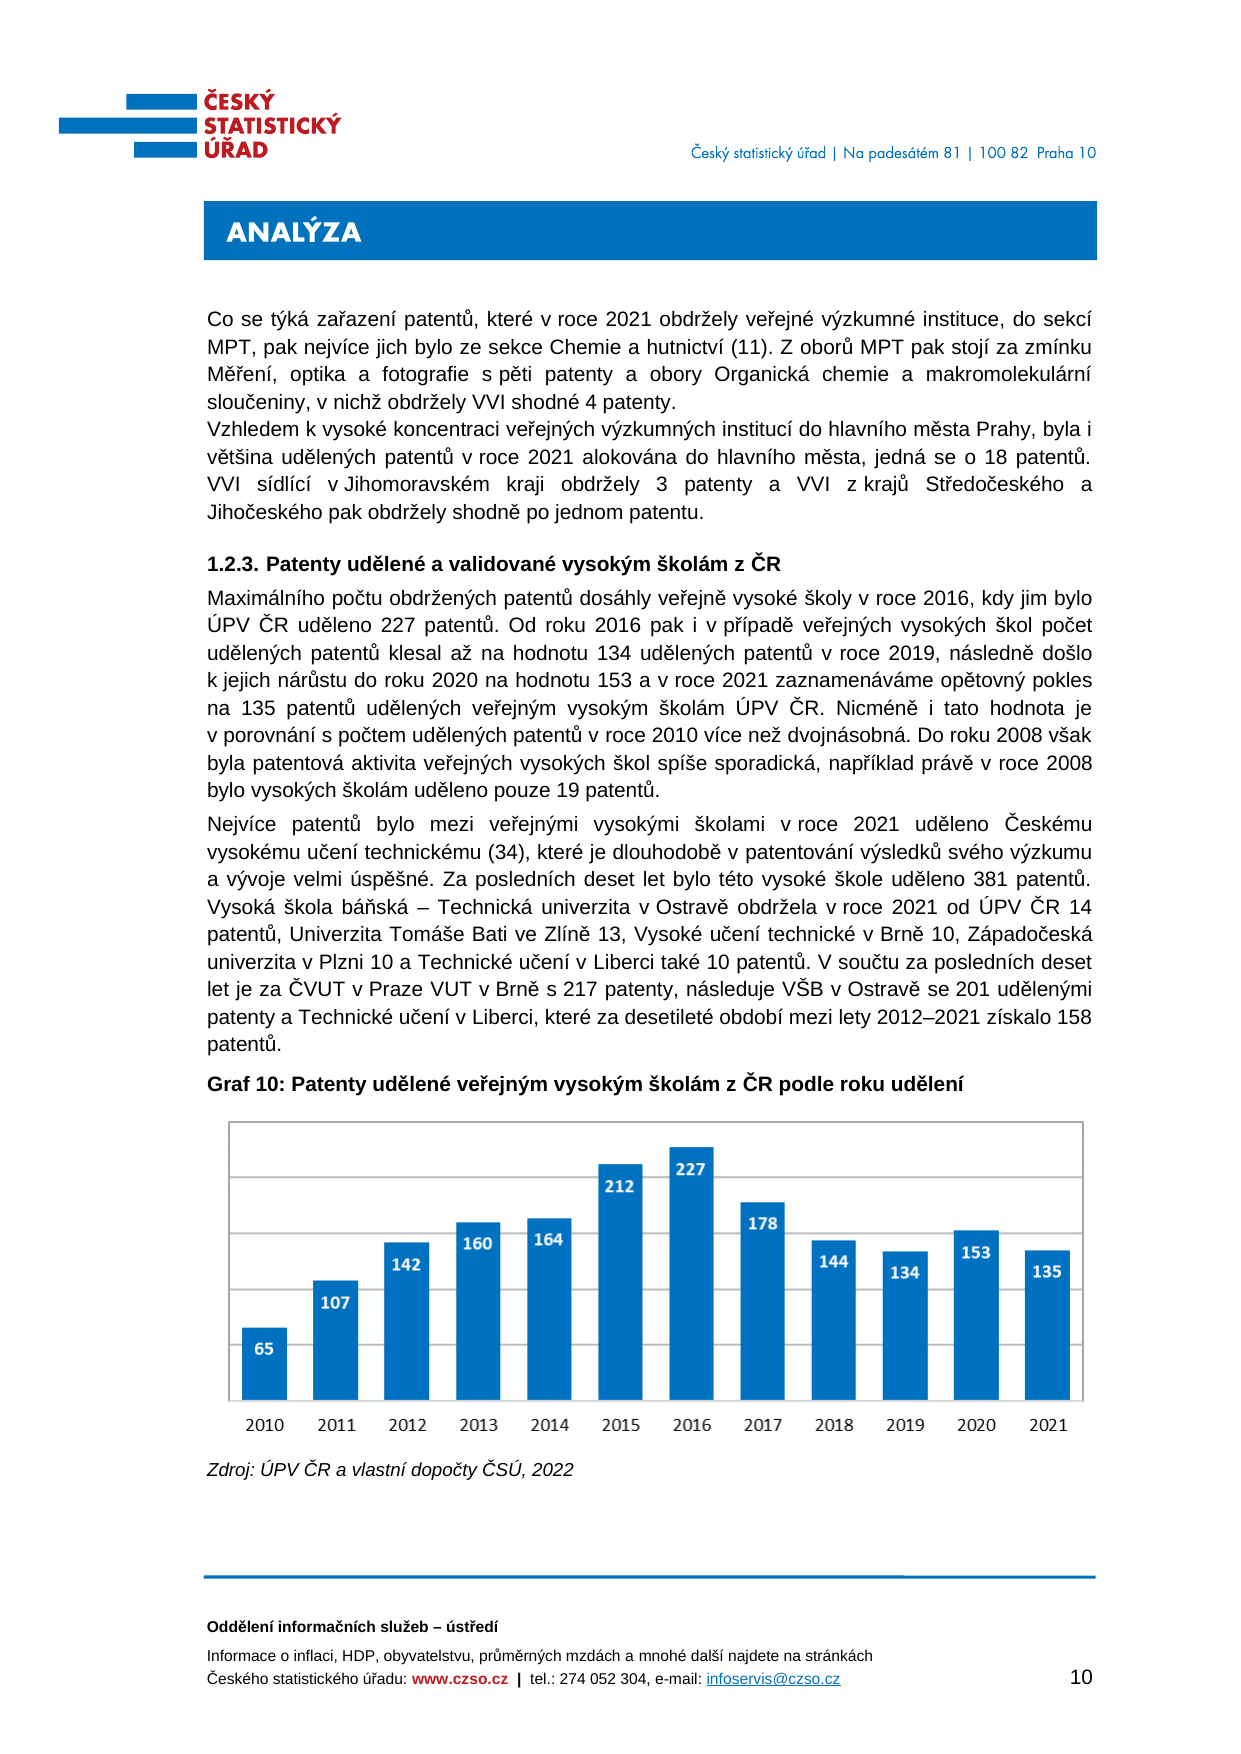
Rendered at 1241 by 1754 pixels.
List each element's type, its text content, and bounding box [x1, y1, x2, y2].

list Patenty udělené a validované vysokým školám z ČR [207, 552, 1092, 576]
text Co se týká zařazení patentů, které v roce 2021 obdržely veřejné výzkumné instituce, do sekcí MPT, pak nejvíce jich bylo ze sekce Chemie a hutnictví (11). Z oborů MPT pak stojí za zmínku Měření, optika a fotografie s pěti patenty a obory Organická chemie a makromolekulární sloučeniny, v nichž obdržely VVI shodné 4 patenty. [207, 307, 1092, 413]
text Nejvíce patentů bylo mezi veřejnými vysokými školami v roce 2021 uděleno Českému vysokému učení technickému (34), které je dlouhodobě v patentování výsledků svého výzkumu a vývoje velmi úspěšné. Za posledních deset let bylo této vysoké škole uděleno 381 patentů. Vysoká škola báňská – Technická univerzita v Ostravě obdržela v roce 2021 od ÚPV ČR 14 patentů, Univerzita Tomáše Bati ve Zlíně 13, Vysoké učení technické v Brně 10, Západočeská univerzita v Plzni 10 a Technické učení v Liberci také 10 patentů. V součtu za posledních deset let je za ČVUT v Praze VUT v Brně s 217 patenty, následuje VŠB v Ostravě se 201 udělenými patenty a Technické učení v Liberci, které za desetileté období mezi lety 2012–2021 získalo 158 patentů. [207, 812, 1092, 1056]
text Maximálního počtu obdržených patentů dosáhly veřejně vysoké školy v roce 2016, kdy jim bylo ÚPV ČR uděleno 227 patentů. Od roku 2016 pak i v případě veřejných vysokých škol počet udělených patentů klesal až na hodnotu 134 udělených patentů v roce 2019, následně došlo k jejich nárůstu do roku 2020 na hodnotu 153 a v roce 2021 zaznamenáváme opětovný pokles na 135 patentů udělených veřejným vysokým školám ÚPV ČR. Nicméně i tato hodnota je v porovnání s počtem udělených patentů v roce 2010 více než dvojnásobná. Do roku 2008 však byla patentová aktivita veřejných vysokých škol spíše sporadická, například právě v roce 2008 bylo vysokých školám uděleno pouze 19 patentů. [207, 586, 1092, 802]
picture [206, 1099, 1106, 1449]
text Vzhledem k vysoké koncentraci veřejných výzkumných institucí do hlavního města Prahy, byla i většina udělených patentů v roce 2021 alokována do hlavního města, jedná se o 18 patentů. VVI sídlící v Jihomoravském kraji obdržely 3 patenty a VVI z krajů Středočeského a Jihočeského pak obdržely shodně po jednom patentu. [207, 417, 1092, 523]
text Graf 10: Patenty udělené veřejným vysokým školám z ČR podle roku udělení [207, 1072, 1092, 1096]
text Zdroj: ÚPV ČR a vlastní dopočty ČSÚ, 2022 [207, 1458, 1092, 1480]
